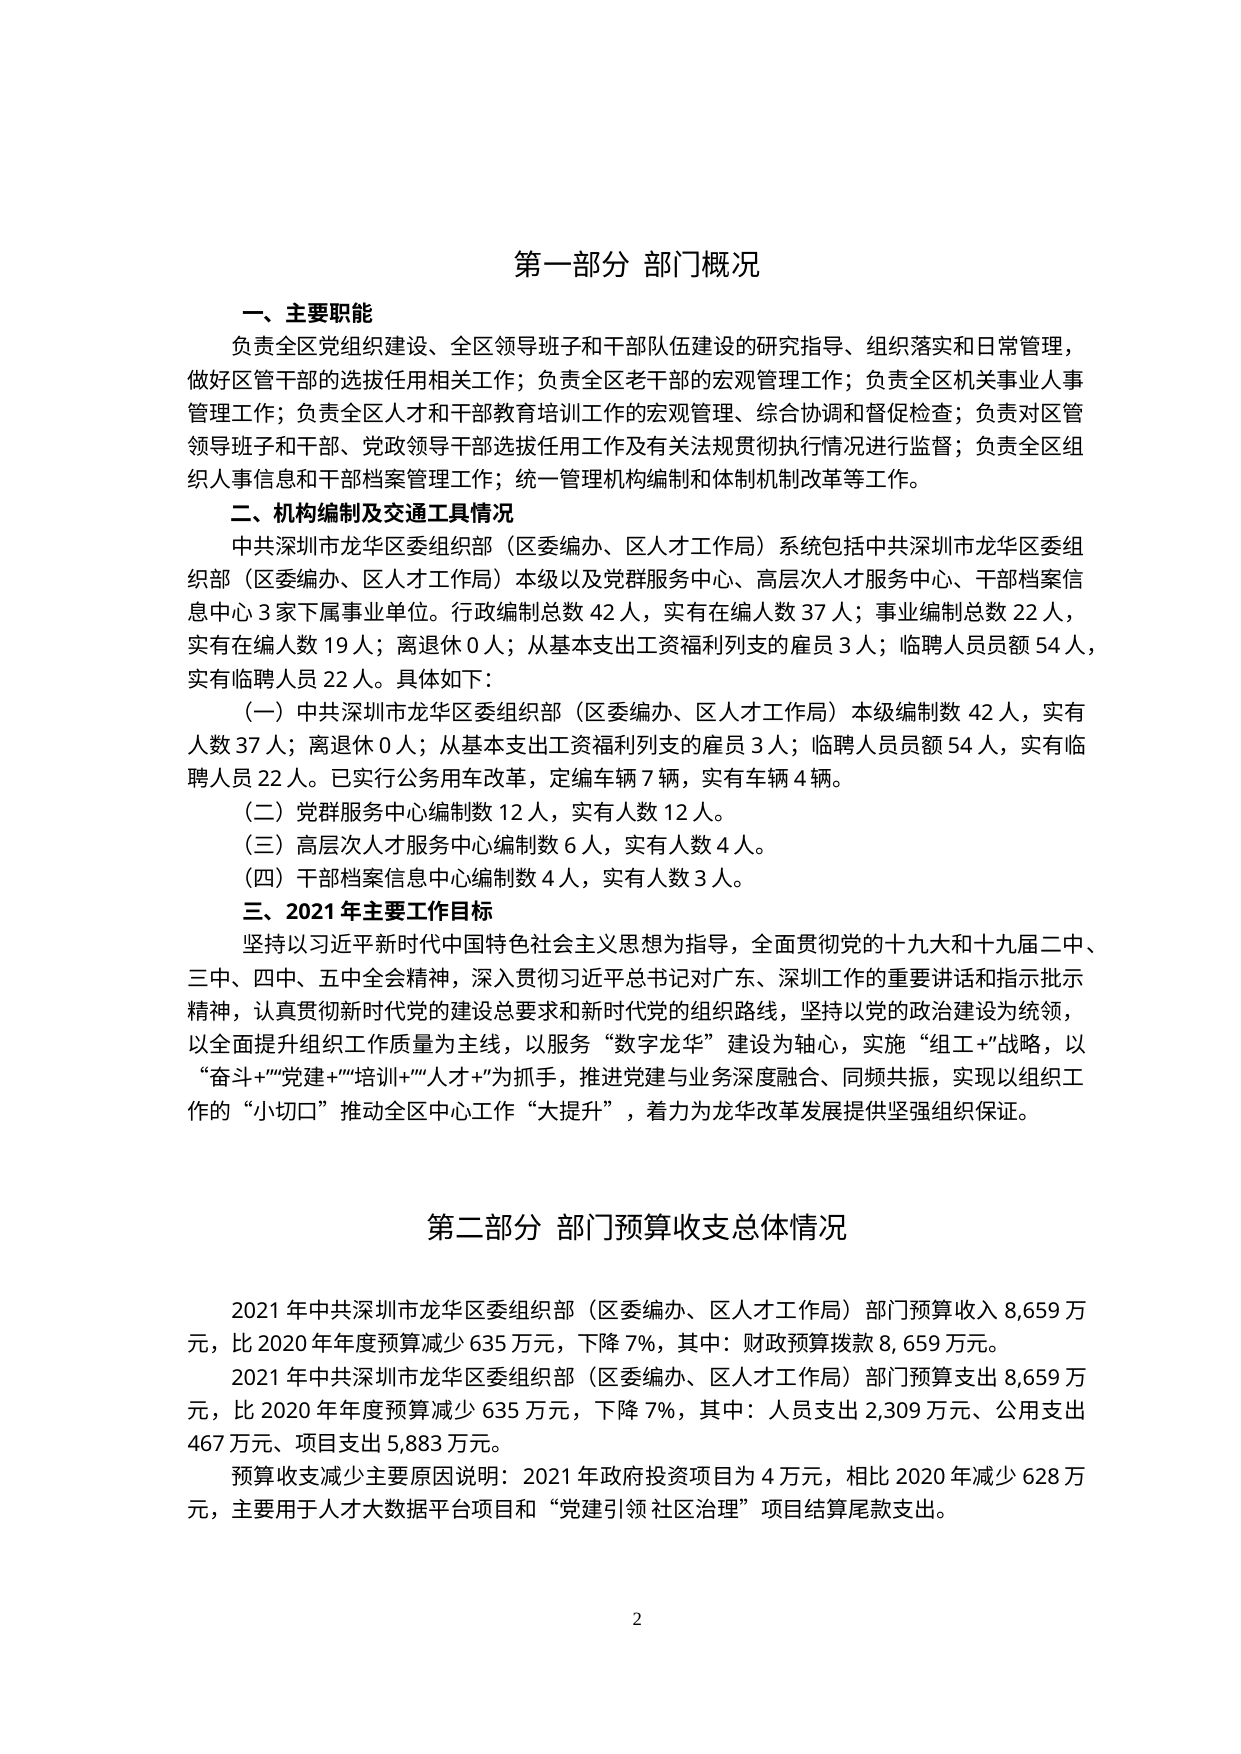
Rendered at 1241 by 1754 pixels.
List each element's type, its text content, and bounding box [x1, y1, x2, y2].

text 一、主要职能 [187, 295, 1087, 329]
text 第二部分 部门预算收支总体情况 [187, 1193, 1087, 1259]
text 预算收支减少主要原因说明：2021年政府投资项目为4万元，相比2020年减少628万元，主要用于人才大数据平台项目和“党建引领 社区治理”项目结算尾款支出。 [187, 1458, 1087, 1525]
list 中共深圳市龙华区委组织部（区委编办、区人才工作局）本级编制数42人，实有人数37人；离退休0人；从基本支出工资福利列支的雇员3人；临聘人员员额54人，实有临聘人员22人。已实行公务用车改革，定编车辆7辆，实有车辆4辆。 [187, 694, 1087, 794]
text 三、2021年主要工作目标 [187, 893, 1087, 927]
text 中共深圳市龙华区委组织部（区委编办、区人才工作局）系统包括中共深圳市龙华区委组织部（区委编办、区人才工作局）本级以及党群服务中心、高层次人才服务中心、干部档案信息中心3家下属事业单位。行政编制总数42人，实有在编人数37人；事业编制总数22人，实有在编人数19人；离退休0人；从基本支出工资福利列支的雇员3人；临聘人员员额54人，实有临聘人员22人。具体如下： [187, 528, 1087, 694]
text （三）高层次人才服务中心编制数 6人，实有人数4人。 [187, 827, 1087, 860]
text 2021年中共深圳市龙华区委组织部（区委编办、区人才工作局）部门预算支出8,659万元，比2020年年度预算减少635万元，下降7%，其中：人员支出2,309万元、公用支出467万元、项目支出5,883万元。 [187, 1359, 1087, 1458]
text 2021年中共深圳市龙华区委组织部（区委编办、区人才工作局）部门预算收入8,659万元，比2020年年度预算减少635万元，下降7%，其中：财政预算拨款8, 659万元。 [187, 1292, 1087, 1359]
text 负责全区党组织建设、全区领导班子和干部队伍建设的研究指导、组织落实和日常管理，做好区管干部的选拔任用相关工作；负责全区老干部的宏观管理工作；负责全区机关事业人事管理工作；负责全区人才和干部教育培训工作的宏观管理、综合协调和督促检查；负责对区管领导班子和干部、党政领导干部选拔任用工作及有关法规贯彻执行情况进行监督；负责全区组织人事信息和干部档案管理工作；统一管理机构编制和体制机制改革等工作。 [187, 329, 1087, 495]
text 第一部分 部门概况 [187, 229, 1087, 295]
list 党群服务中心编制数12人，实有人数12人。 [187, 794, 1087, 827]
text 坚持以习近平新时代中国特色社会主义思想为指导，全面贯彻党的十九大和十九届二中、三中、四中、五中全会精神，深入贯彻习近平总书记对广东、深圳工作的重要讲话和指示批示精神，认真贯彻新时代党的建设总要求和新时代党的组织路线，坚持以党的政治建设为统领，以全面提升组织工作质量为主线，以服务“数字龙华”建设为轴心，实施“组工+”战略，以“奋斗+”“党建+”“培训+”“人才+”为抓手，推进党建与业务深度融合、同频共振，实现以组织工作的“小切口”推动全区中心工作“大提升”，着力为龙华改革发展提供坚强组织保证。 [187, 927, 1087, 1126]
text （四）干部档案信息中心编制数4人，实有人数3人。 [187, 860, 1087, 893]
text 二、机构编制及交通工具情况 [187, 495, 1087, 528]
